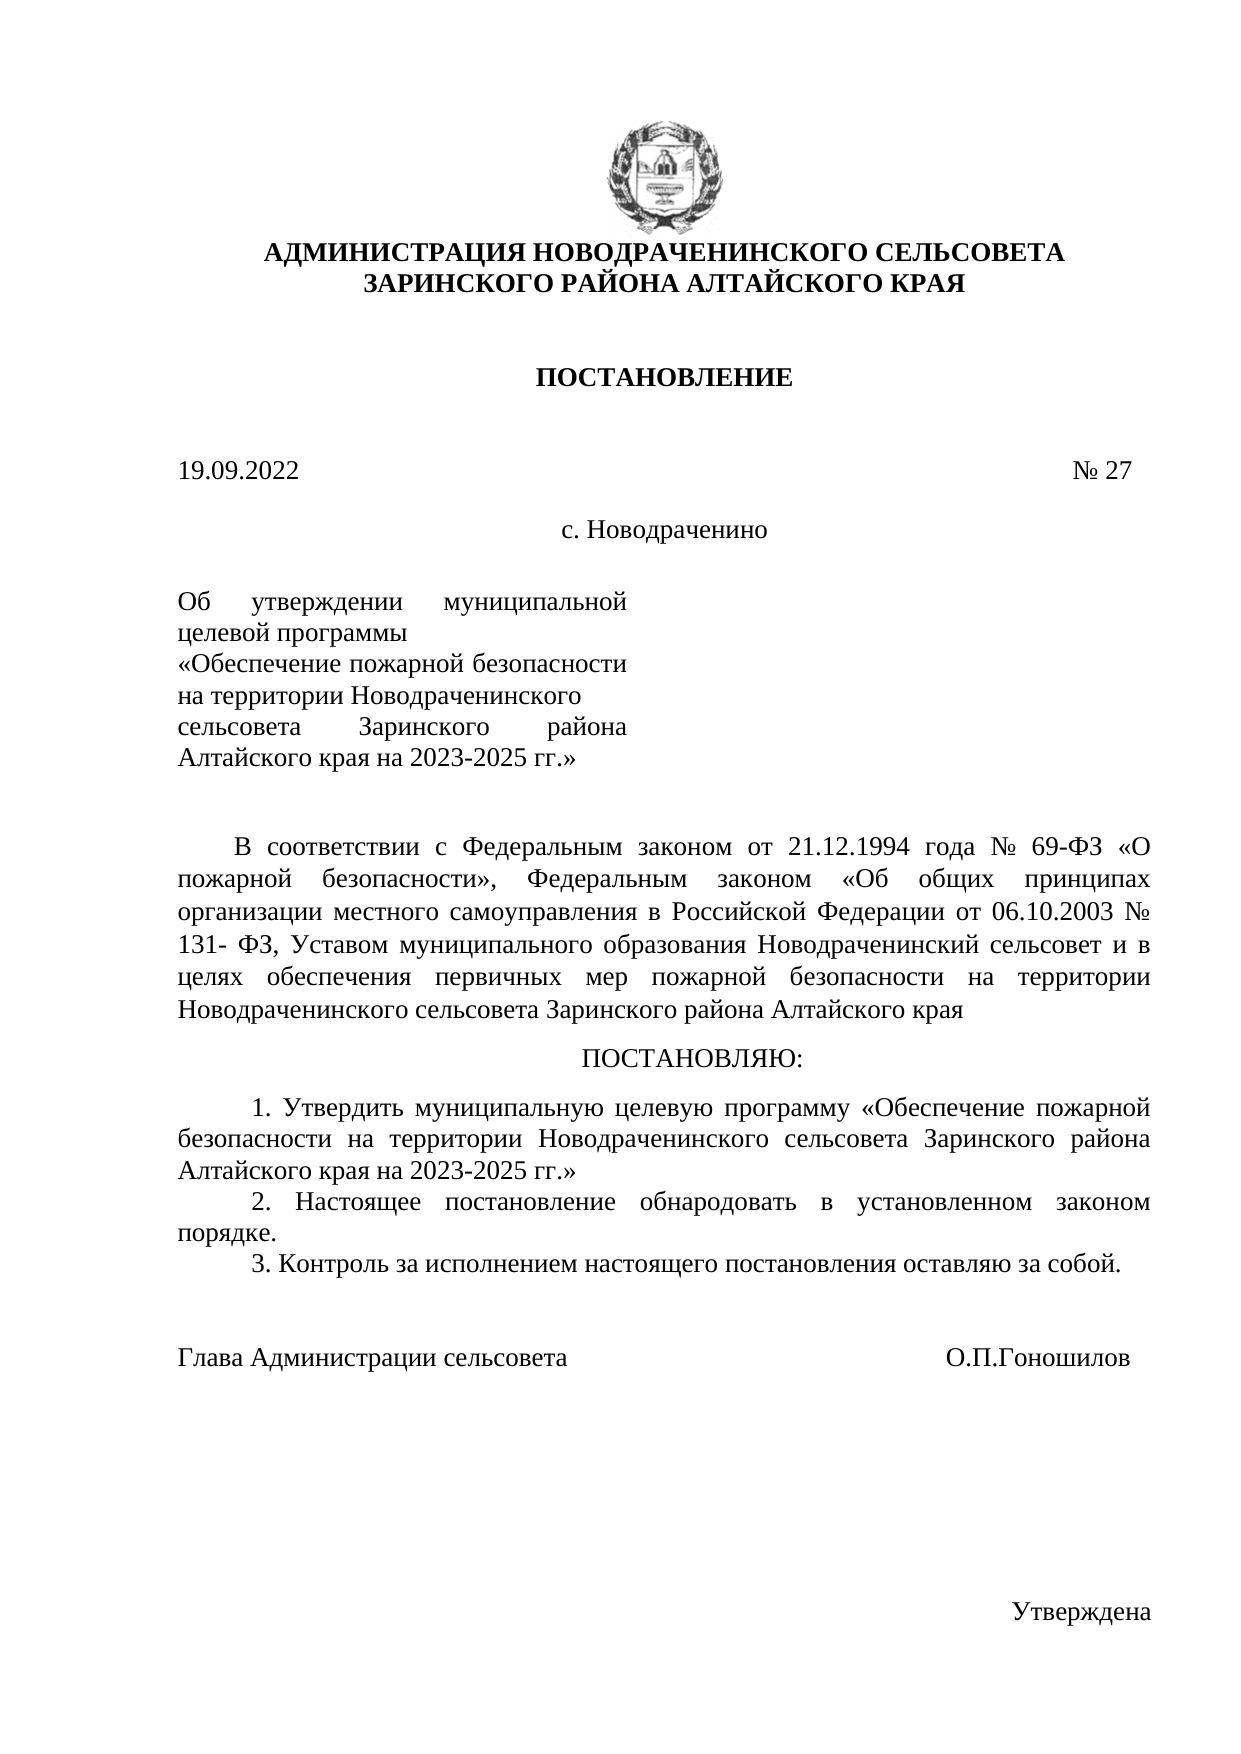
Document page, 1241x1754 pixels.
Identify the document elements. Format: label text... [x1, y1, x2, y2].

picture [605, 118, 724, 237]
text В соответствии с Федеральным законом от 21.12.1994 года № 69-ФЗ «О пожарной безопасности», Федеральным законом «Об общих принципах организации местного самоуправления в Российской Федерации от 06.10.2003 № 131- ФЗ, Уставом муниципального образования Новодраченинский сельсовет и в целях обеспечения первичных мер пожарной безопасности на территории Новодраченинского сельсовета Заринского района Алтайского края [177, 830, 1152, 1024]
text ПОСТАНОВЛЯЮ: [177, 1042, 1152, 1073]
text 2. Настоящее постановление обнародовать в установленном законом порядке. [177, 1185, 1152, 1247]
text с. Новодраченино [177, 513, 1152, 544]
text 3. Контроль за исполнением настоящего постановления оставляю за собой. [177, 1247, 1152, 1278]
text 1. Утвердить муниципальную целевую программу «Обеспечение пожарной безопасности на территории Новодраченинского сельсовета Заринского района Алтайского края на 2023-2025 гг.» [177, 1091, 1152, 1185]
text Глава Администрации сельсовета О.П.Гоношилов [177, 1341, 1152, 1372]
text АДМИНИСТРАЦИЯ НОВОДРАЧЕНИНСКОГО СЕЛЬСОВЕТА [177, 236, 1152, 267]
text 19.09.2022 № 27 [177, 454, 1152, 485]
text ПОСТАНОВЛЕНИЕ [177, 361, 1152, 392]
table_header Об утверждении муниципальной целевой программы «Обеспечение пожарной безопасности на территории Новодраченинского сельсовета Заринского района Алтайского края на 2023-2025 гг.» [166, 585, 638, 803]
text Утверждена [215, 1595, 1152, 1627]
text ЗАРИНСКОГО РАЙОНА АЛТАЙСКОГО КРАЯ [177, 267, 1152, 298]
